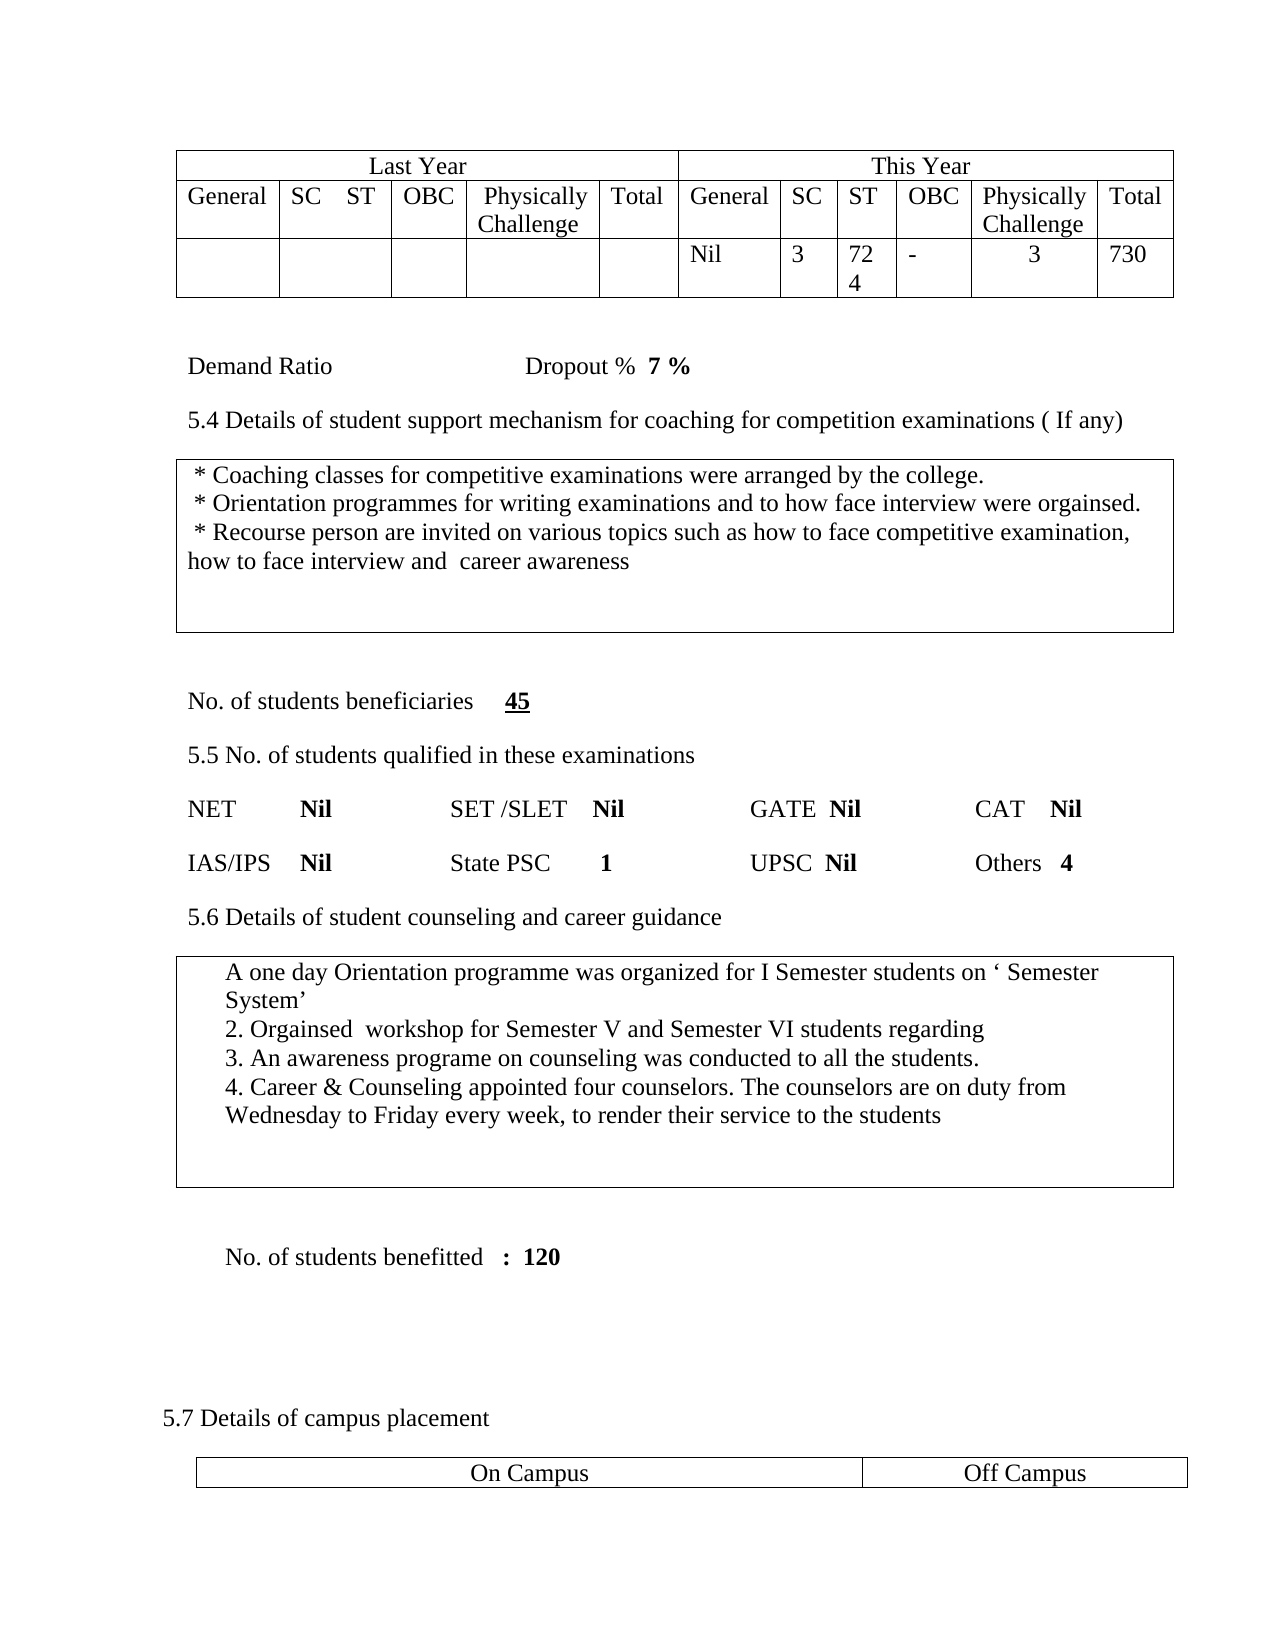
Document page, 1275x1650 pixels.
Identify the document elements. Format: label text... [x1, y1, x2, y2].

table_cell General [679, 181, 780, 238]
table_header * Coaching classes for competitive examinations were arranged by the college. * Orientation programmes for writing examinations and to how face interview were orgainsed. * Recourse person are invited on various topics such as how to face competitive examination, how to face interview and career awareness [177, 460, 1173, 632]
table_cell OBC [392, 181, 466, 238]
text No. of students beneficiaries 45 [187, 686, 1162, 715]
table_cell 3 [781, 239, 837, 297]
table_cell Nil [679, 239, 780, 297]
text 5.4 Details of student support mechanism for coaching for competition examinations ( If any) [187, 405, 1162, 434]
table_cell OBC [897, 181, 971, 238]
text IAS/IPS Nil State PSC 1 UPSC Nil Others 4 [187, 848, 1162, 877]
table_header A one day Orientation programme was organized for I Semester students on ‘ Semester System’ 2. Orgainsed workshop for Semester V and Semester VI students regarding 3. An awareness programe on counseling was conducted to all the students. 4. Career & Counseling appointed four counselors. The counselors are on duty from Wednesday to Friday every week, to render their service to the students [177, 957, 1173, 1187]
text NET Nil SET /SLET Nil GATE Nil CAT Nil [187, 794, 1162, 823]
text Demand Ratio Dropout % 7 % [187, 351, 1162, 380]
table_header On Campus [197, 1458, 862, 1487]
table_cell [177, 239, 279, 297]
table_cell [392, 239, 466, 297]
table_cell Physically Challenge [972, 181, 1097, 238]
table_header Last Year [177, 151, 678, 180]
table_cell 730 [1098, 239, 1173, 297]
table_cell 724 [838, 239, 896, 297]
text 5.7 Details of campus placement [150, 1403, 1162, 1432]
table_cell Physically Challenge [467, 181, 599, 238]
table_cell Total [1098, 181, 1173, 238]
table_cell - [897, 239, 971, 297]
table_cell General [177, 181, 279, 238]
table_header Off Campus [863, 1458, 1187, 1487]
table_cell Total [600, 181, 678, 238]
text 5.6 Details of student counseling and career guidance [187, 902, 1162, 931]
table_cell SC [781, 181, 837, 238]
text No. of students benefitted : 120 [150, 1242, 1162, 1270]
table_cell ST [838, 181, 896, 238]
table_cell 3 [972, 239, 1097, 297]
table_cell [280, 239, 391, 297]
table_header This Year [679, 151, 1173, 180]
text 5.5 No. of students qualified in these examinations [187, 740, 1162, 769]
table_cell [467, 239, 599, 297]
table_cell SC ST [280, 181, 391, 238]
table_cell [600, 239, 678, 297]
